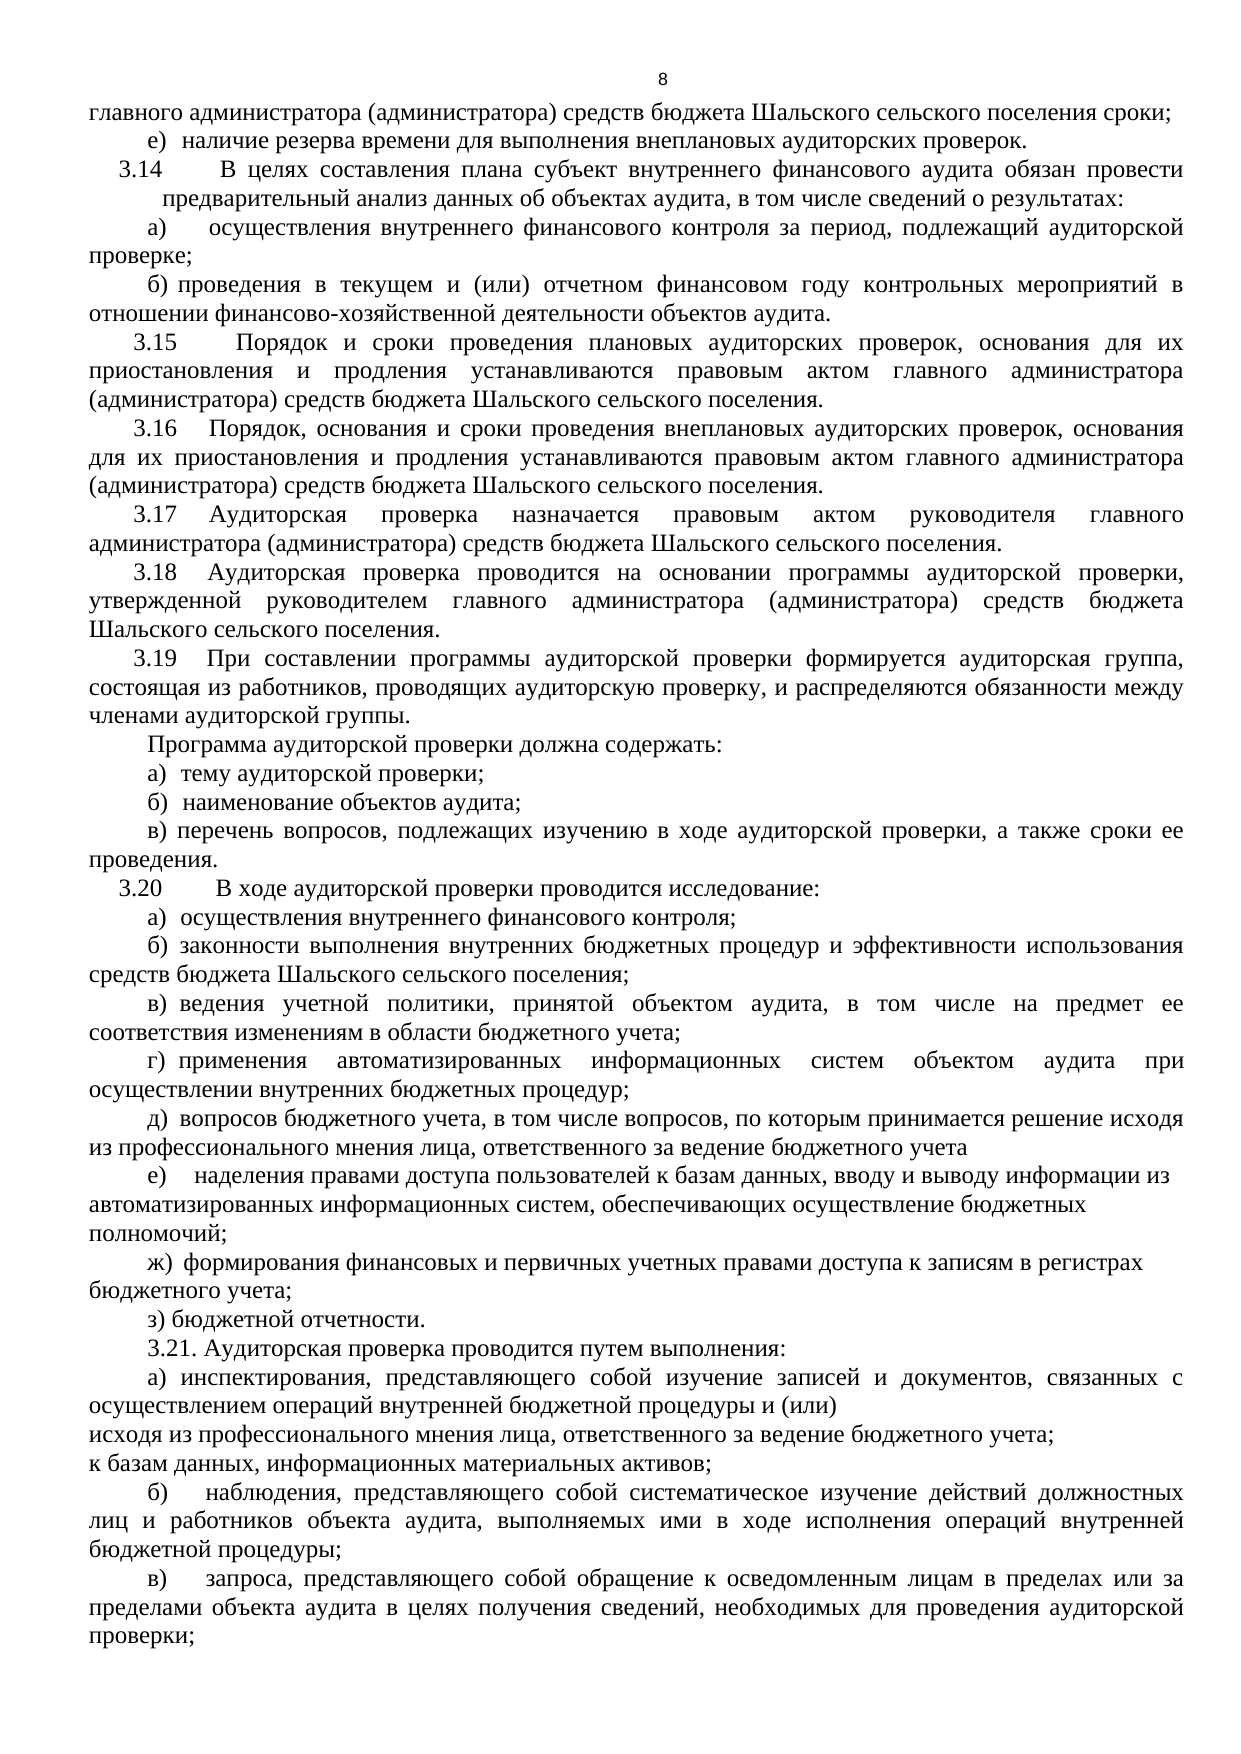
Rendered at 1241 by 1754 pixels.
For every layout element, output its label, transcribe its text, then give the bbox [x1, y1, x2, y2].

text б) законности выполнения внутренних бюджетных процедур и эффективности использования средств бюджета Шальского сельского поселения; [89, 931, 1185, 988]
text исходя из профессионального мнения лица, ответственного за ведение бюджетного учета; [89, 1419, 1185, 1448]
list Аудиторская проверка проводится на основании программы аудиторской проверки, утвержденной руководителем главного администратора (администратора) средств бюджета Шальского сельского поселения. [89, 557, 1185, 643]
text а) инспектирования, представляющего собой изучение записей и документов, связанных с осуществлением операций внутренней бюджетной процедуры и (или) [89, 1362, 1185, 1419]
text в) ведения учетной политики, принятой объектом аудита, в том числе на предмет ее соответствия изменениям в области бюджетного учета; [89, 988, 1185, 1046]
text Программа аудиторской проверки должна содержать: [89, 729, 1185, 758]
text е) наделения правами доступа пользователей к базам данных, вводу и выводу информации из автоматизированных информационных систем, обеспечивающих осуществление бюджетных полномочий; [89, 1161, 1185, 1247]
text е) наличие резерва времени для выполнения внеплановых аудиторских проверок. [89, 126, 1185, 154]
text в) запроса, представляющего собой обращение к осведомленным лицам в пределах или за пределами объекта аудита в целях получения сведений, необходимых для проведения аудиторской проверки; [89, 1563, 1185, 1649]
text а) тему аудиторской проверки; [89, 758, 1185, 787]
text з) бюджетной отчетности. [89, 1304, 1185, 1333]
text б) наименование объектов аудита; [89, 787, 1185, 816]
list При составлении программы аудиторской проверки формируется аудиторская группа, состоящая из работников, проводящих аудиторскую проверку, и распределяются обязанности между членами аудиторской группы. [89, 643, 1185, 729]
text 3.21. Аудиторская проверка проводится путем выполнения: [89, 1333, 1185, 1362]
text а) осуществления внутреннего финансового контроля за период, подлежащий аудиторской проверке; [89, 212, 1185, 269]
text а) осуществления внутреннего финансового контроля; [89, 902, 1185, 931]
text б) проведения в текущем и (или) отчетном финансовом году контрольных мероприятий в отношении финансово-хозяйственной деятельности объектов аудита. [89, 269, 1185, 327]
text к базам данных, информационных материальных активов; [89, 1448, 1158, 1477]
text г) применения автоматизированных информационных систем объектом аудита при осуществлении внутренних бюджетных процедур; [89, 1046, 1185, 1103]
text д) вопросов бюджетного учета, в том числе вопросов, по которым принимается решение исходя из профессионального мнения лица, ответственного за ведение бюджетного учета [89, 1103, 1185, 1161]
list В целях составления плана субъект внутреннего финансового аудита обязан провести предварительный анализ данных об объектах аудита, в том числе сведений о результатах: [118, 154, 1185, 212]
list Аудиторская проверка назначается правовым актом руководителя главного администратора (администратора) средств бюджета Шальского сельского поселения. [89, 499, 1185, 557]
text б) наблюдения, представляющего собой систематическое изучение действий должностных лиц и работников объекта аудита, выполняемых ими в ходе исполнения операций внутренней бюджетной процедуры; [89, 1477, 1185, 1563]
text в) перечень вопросов, подлежащих изучению в ходе аудиторской проверки, а также сроки ее проведения. [89, 816, 1185, 873]
text ж) формирования финансовых и первичных учетных правами доступа к записям в регистрах бюджетного учета; [89, 1247, 1185, 1304]
list Порядок, основания и сроки проведения внеплановых аудиторских проверок, основания для их приостановления и продления устанавливаются правовым актом главного администратора (администратора) средств бюджета Шальского сельского поселения. [89, 413, 1185, 499]
list Порядок и сроки проведения плановых аудиторских проверок, основания для их приостановления и продления устанавливаются правовым актом главного администратора (администратора) средств бюджета Шальского сельского поселения. [89, 327, 1185, 413]
list В ходе аудиторской проверки проводится исследование: [118, 873, 1185, 902]
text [89, 97, 1185, 126]
